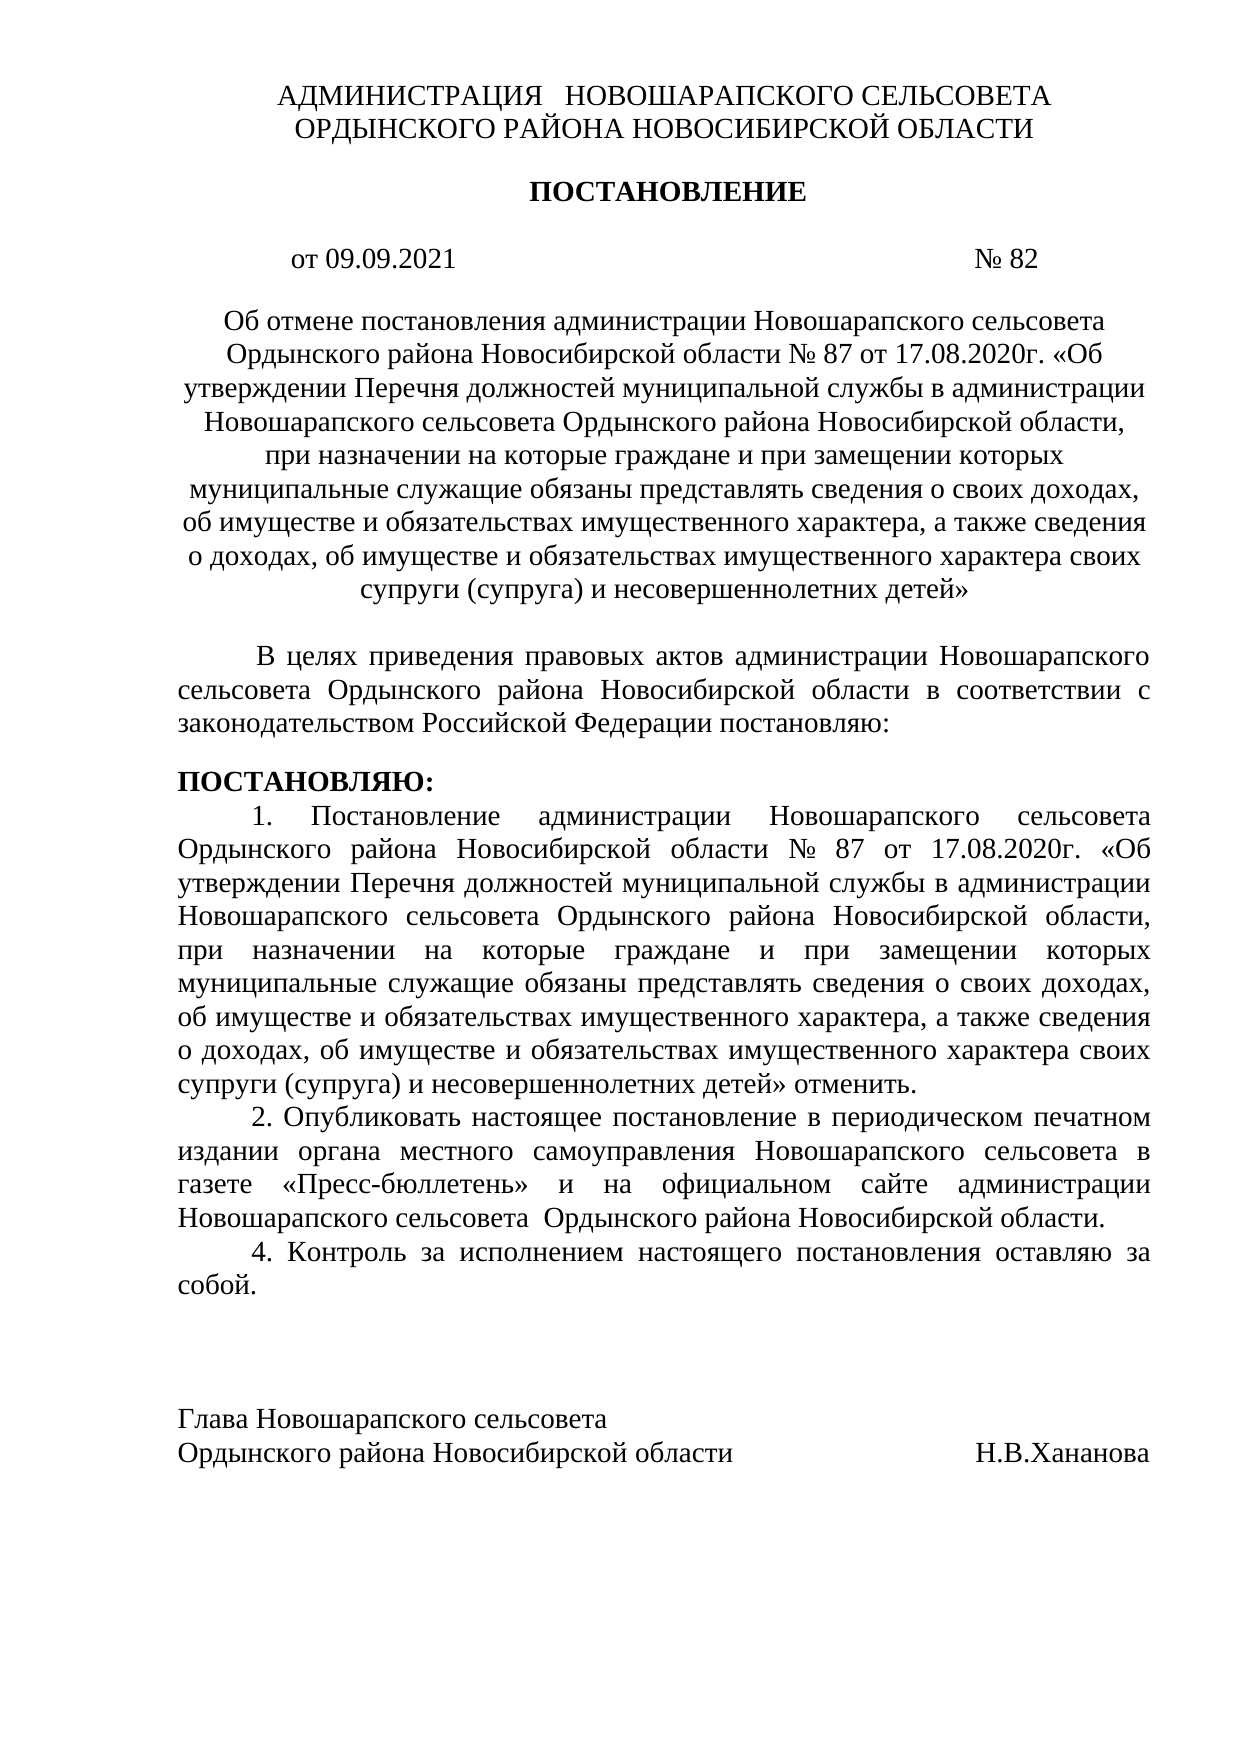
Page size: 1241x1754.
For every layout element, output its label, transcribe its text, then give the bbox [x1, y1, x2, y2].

text АДМИНИСТРАЦИЯ НОВОШАРАПСКОГО СЕЛЬСОВЕТА [177, 78, 1152, 111]
text ПОСТАНОВЛЯЮ: [177, 764, 1152, 798]
text 1. Постановление администрации Новошарапского сельсовета Ордынского района Новосибирской области № 87 от 17.08.2020г. «Об утверждении Перечня должностей муниципальной службы в администрации Новошарапского сельсовета Ордынского района Новосибирской области, при назначении на которые граждане и при замещении которых муниципальные служащие обязаны представлять сведения о своих доходах, об имуществе и обязательствах имущественного характера, а также сведения о доходах, об имуществе и обязательствах имущественного характера своих супруги (супруга) и несовершеннолетних детей» отменить. [177, 798, 1152, 1099]
text ОРДЫНСКОГО РАЙОНА НОВОСИБИРСКОЙ ОБЛАСТИ [177, 111, 1152, 145]
text ПОСТАНОВЛЕНИЕ [177, 174, 1152, 207]
text Ордынского района Новосибирской области Н.В.Хананова [177, 1435, 1152, 1502]
text 2. Опубликовать настоящее постановление в периодическом печатном издании органа местного самоуправления Новошарапского сельсовета в газете «Пресс-бюллетень» и на официальном сайте администрации Новошарапского сельсовета Ордынского района Новосибирской области. [177, 1099, 1152, 1234]
text Глава Новошарапского сельсовета [177, 1401, 1152, 1435]
text Об отмене постановления администрации Новошарапского сельсовета Ордынского района Новосибирской области № 87 от 17.08.2020г. «Об утверждении Перечня должностей муниципальной службы в администрации Новошарапского сельсовета Ордынского района Новосибирской области, при назначении на которые граждане и при замещении которых муниципальные служащие обязаны представлять сведения о своих доходах, об имуществе и обязательствах имущественного характера, а также сведения о доходах, об имуществе и обязательствах имущественного характера своих супруги (супруга) и несовершеннолетних детей» [177, 303, 1152, 605]
text В целях приведения правовых актов администрации Новошарапского сельсовета Ордынского района Новосибирской области в соответствии с законодательством Российской Федерации постановляю: [177, 638, 1152, 739]
text 4. Контроль за исполнением настоящего постановления оставляю за собой. [177, 1234, 1152, 1301]
text от 09.09.2021 № 82 [177, 241, 1152, 274]
